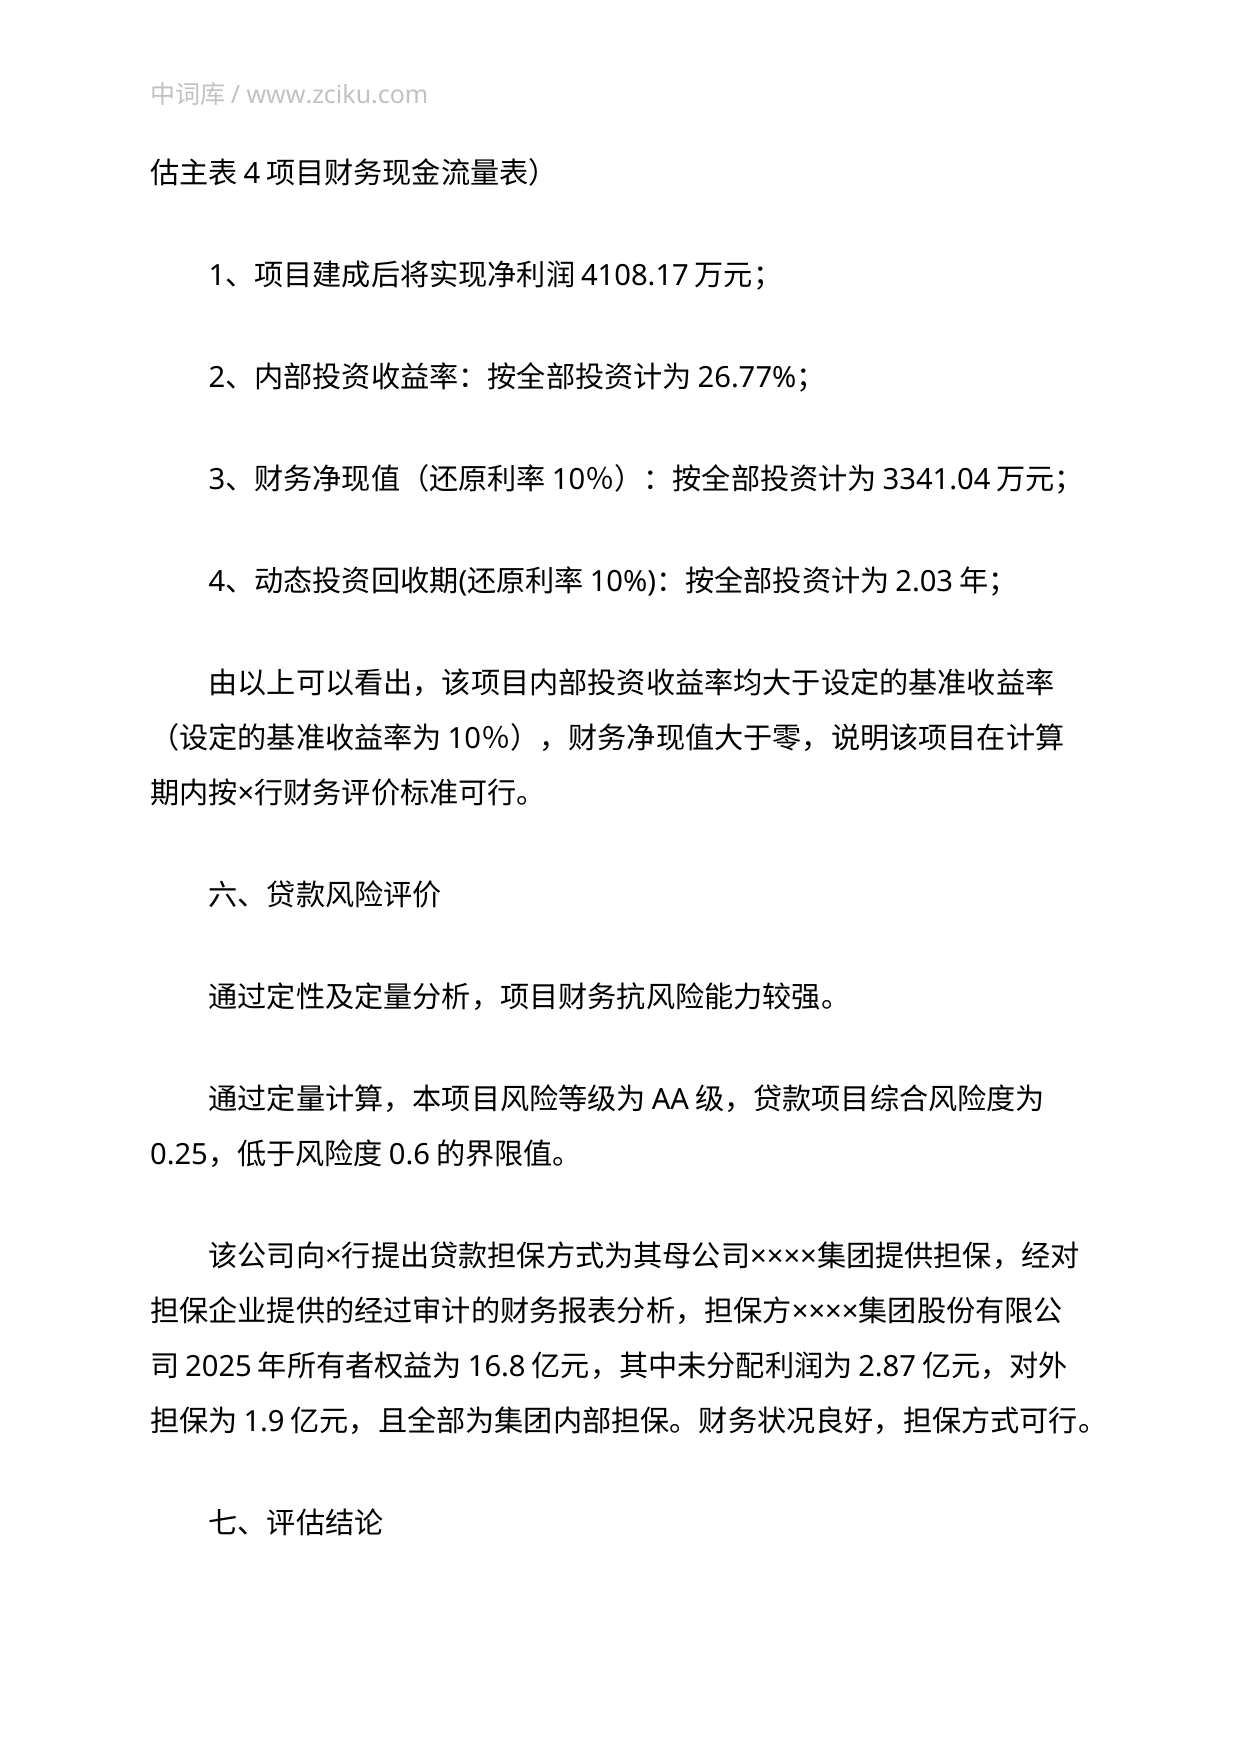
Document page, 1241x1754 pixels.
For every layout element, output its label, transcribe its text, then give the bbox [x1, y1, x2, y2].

text 七、评估结论 [150, 1499, 1090, 1542]
text 六、贷款风险评价 [150, 872, 1090, 914]
text 该公司向×行提出贷款担保方式为其母公司××××集团提供担保，经对担保企业提供的经过审计的财务报表分析，担保方××××集团股份有限公司2025年所有者权益为16.8亿元，其中未分配利润为2.87亿元，对外担保为1.9亿元，且全部为集团内部担保。财务状况良好，担保方式可行。 [150, 1232, 1090, 1440]
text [150, 150, 1090, 192]
text 通过定性及定量分析，项目财务抗风险能力较强。 [150, 973, 1090, 1016]
text 由以上可以看出，该项目内部投资收益率均大于设定的基准收益率（设定的基准收益率为10％），财务净现值大于零，说明该项目在计算期内按×行财务评价标准可行。 [150, 660, 1090, 812]
text 3、财务净现值（还原利率10％）：按全部投资计为3341.04万元； [150, 456, 1090, 498]
text 通过定量计算，本项目风险等级为AA级，贷款项目综合风险度为0.25，低于风险度0.6的界限值。 [150, 1075, 1090, 1173]
text 1、项目建成后将实现净利润4108.17万元； [150, 252, 1090, 294]
text 2、内部投资收益率：按全部投资计为26.77%； [150, 354, 1090, 396]
text 4、动态投资回收期(还原利率10%)：按全部投资计为2.03年； [150, 558, 1090, 600]
